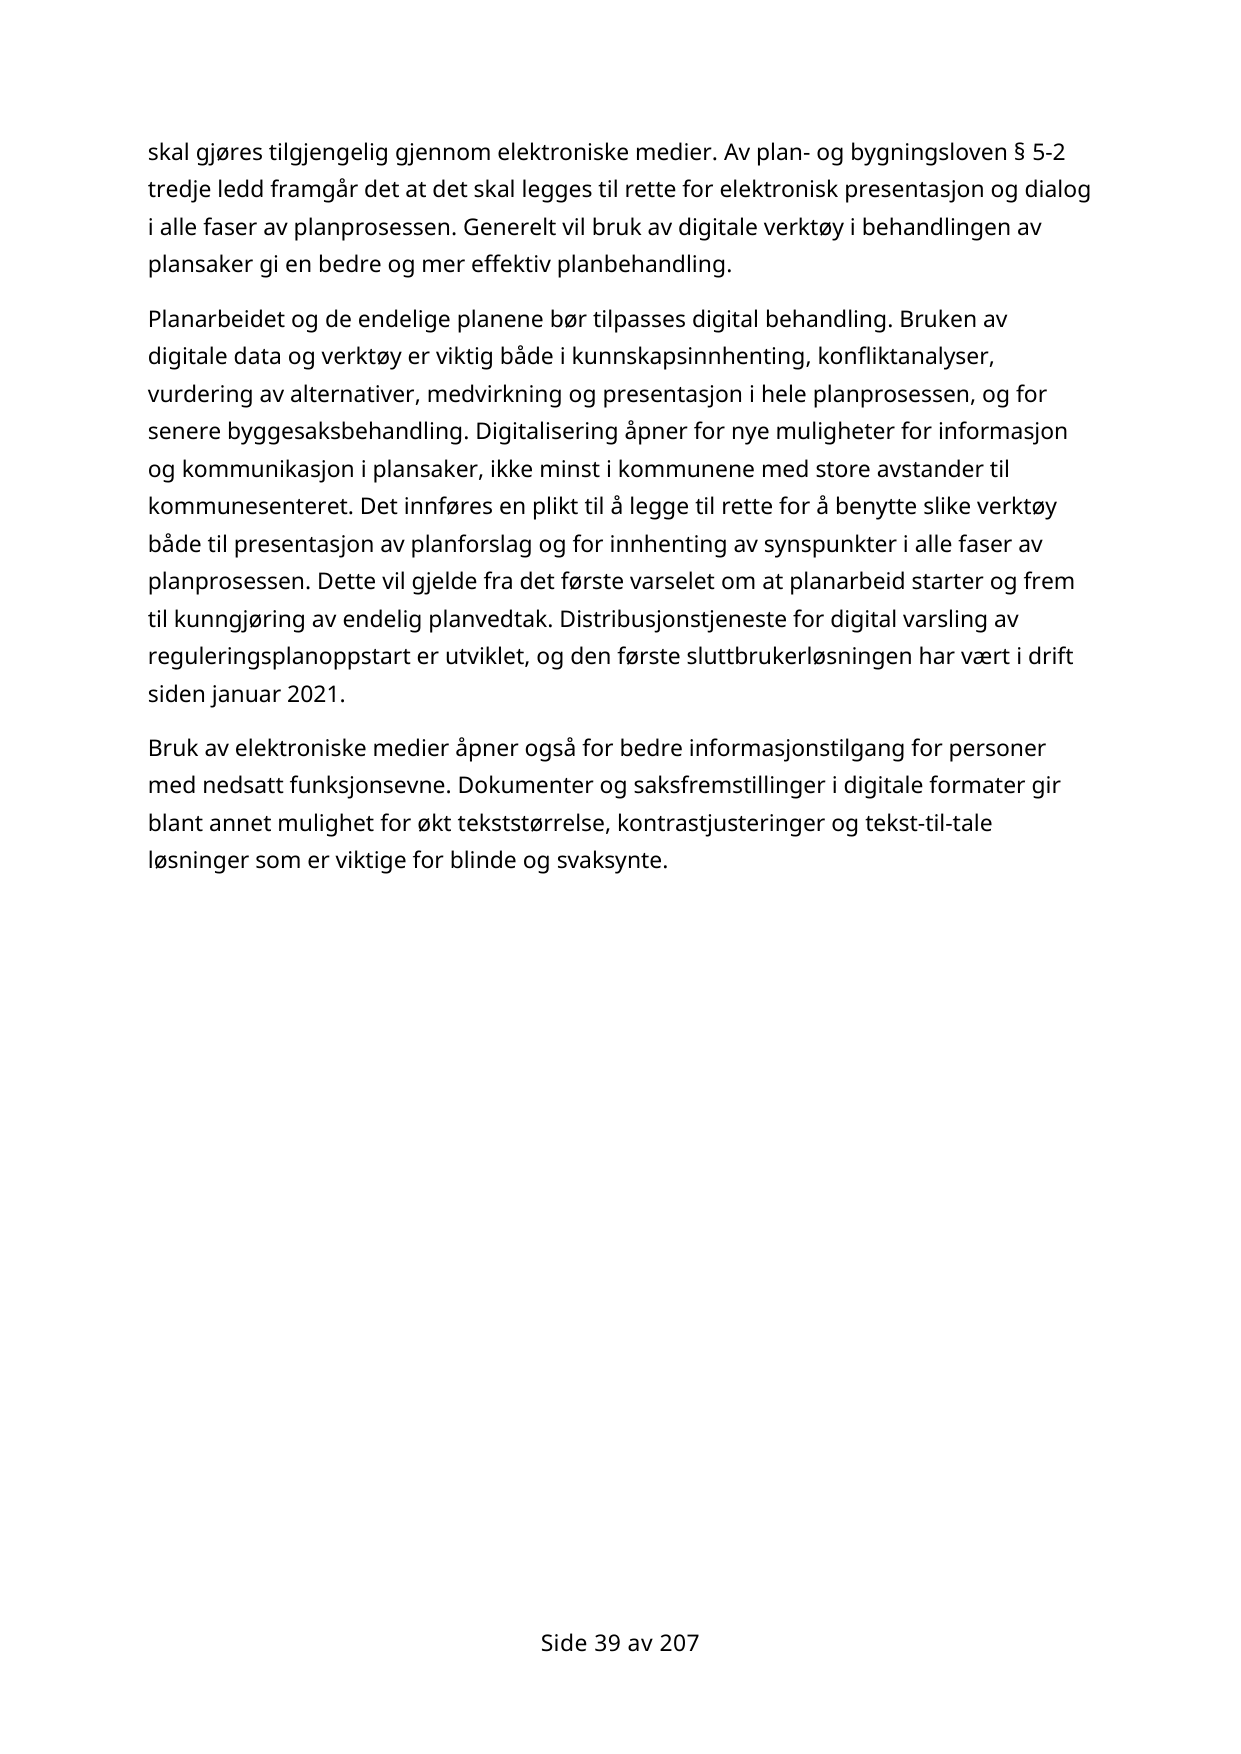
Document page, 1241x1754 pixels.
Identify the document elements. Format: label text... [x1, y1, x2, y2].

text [148, 136, 1092, 279]
text Bruk av elektroniske medier åpner også for bedre informasjonstilgang for personer med nedsatt funksjonsevne. Dokumenter og saksfremstillinger i digitale formater gir blant annet mulighet for økt tekststørrelse, kontrastjusteringer og tekst-til-tale løsninger som er viktige for blinde og svaksynte. [148, 732, 1092, 875]
text Planarbeidet og de endelige planene bør tilpasses digital behandling. Bruken av digitale data og verktøy er viktig både i kunnskapsinnhenting, konfliktanalyser, vurdering av alternativer, medvirkning og presentasjon i hele planprosessen, og for senere byggesaksbehandling. Digitalisering åpner for nye muligheter for informasjon og kommunikasjon i plansaker, ikke minst i kommunene med store avstander til kommunesenteret. Det innføres en plikt til å legge til rette for å benytte slike verktøy både til presentasjon av planforslag og for innhenting av synspunkter i alle faser av planprosessen. Dette vil gjelde fra det første varselet om at planarbeid starter og frem til kunngjøring av endelig planvedtak. Distribusjonstjeneste for digital varsling av reguleringsplanoppstart er utviklet, og den første sluttbrukerløsningen har vært i drift siden januar 2021. [148, 302, 1092, 709]
